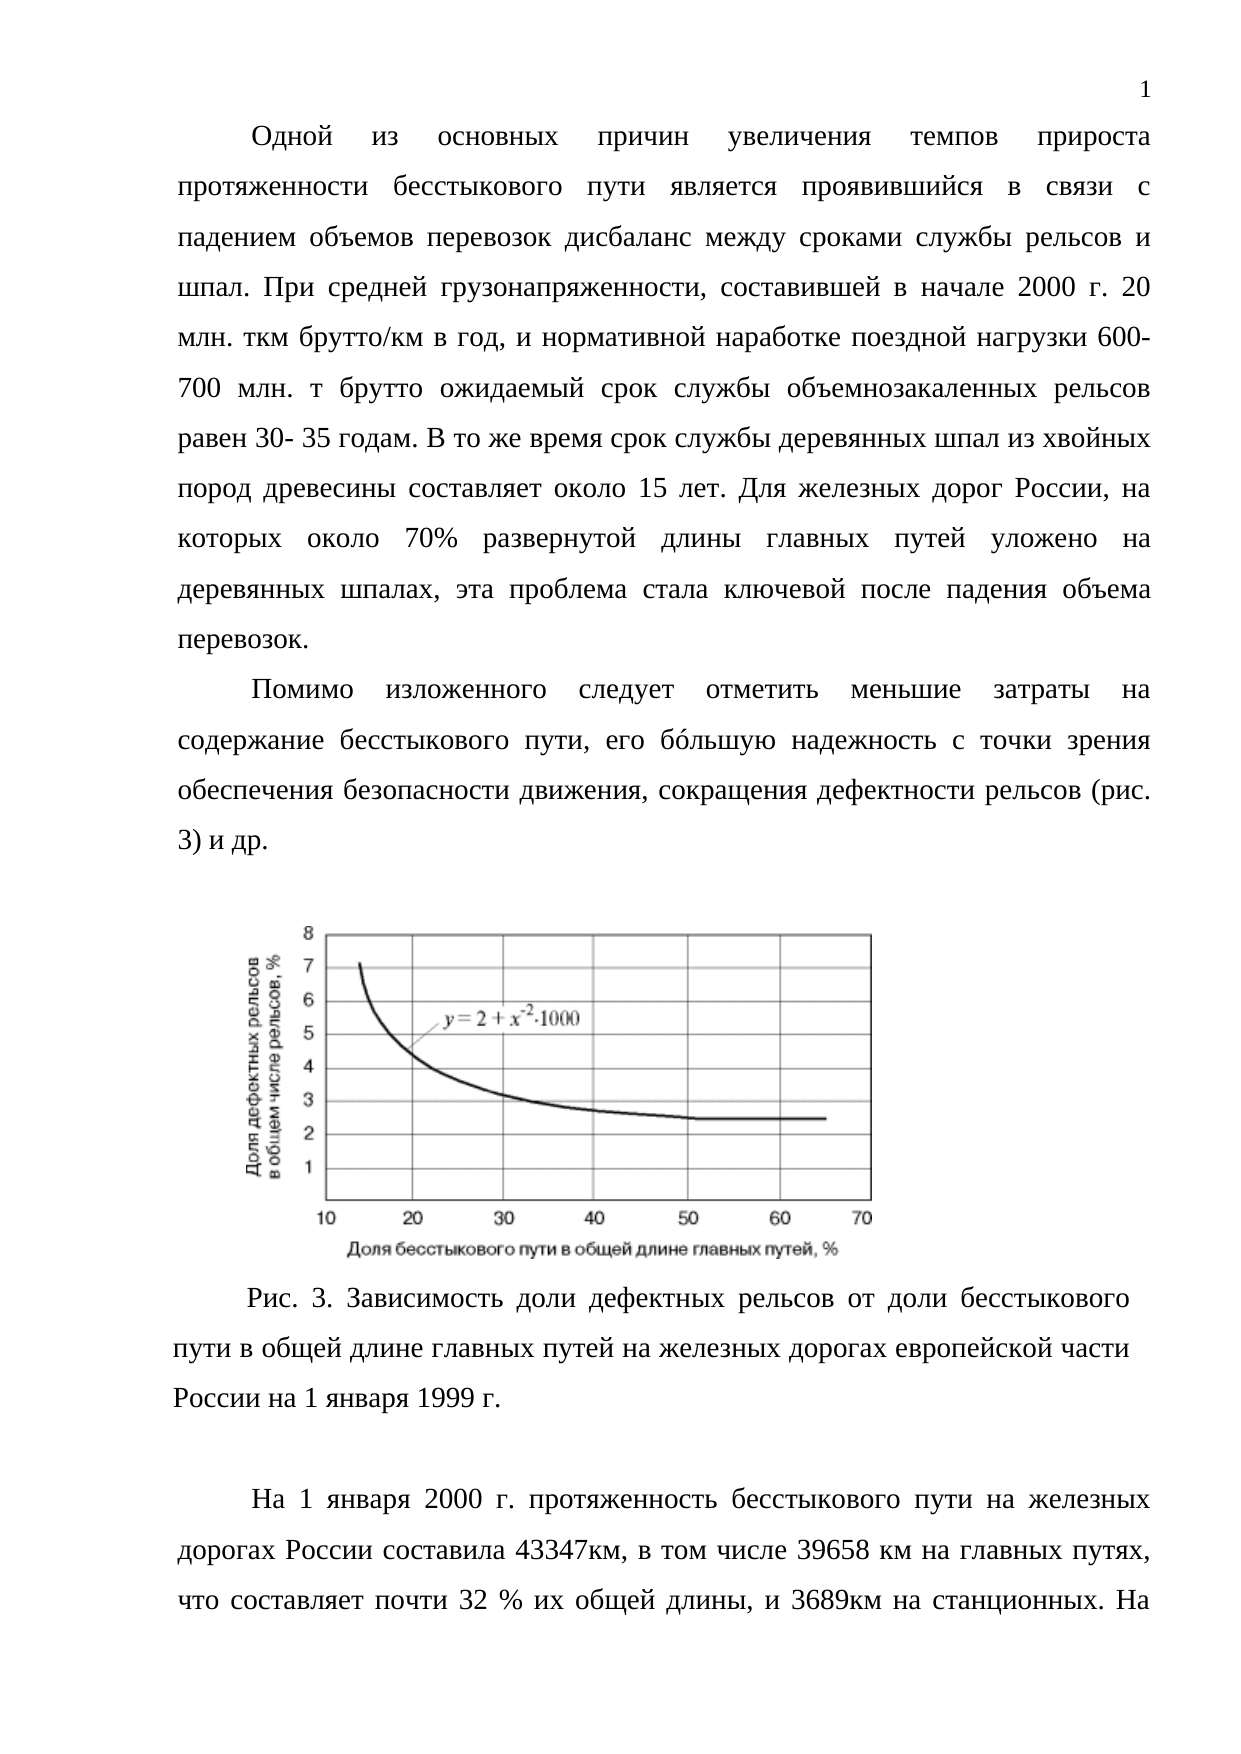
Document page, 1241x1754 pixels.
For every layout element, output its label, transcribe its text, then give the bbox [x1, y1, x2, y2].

picture [246, 926, 872, 1259]
table_cell Рис. 3. Зависимость доли дефектных рельсов от доли бесстыкового пути в общей длине главных путей на железных дорогах европейской части России на 1 января 1999 г. [170, 1277, 1134, 1431]
text Одной из основных причин увеличения темпов прироста протяженности бесстыкового пути является проявившийся в связи с падением объемов перевозок дисбаланс между сроками службы рельсов и шпал. При средней грузонапряженности, составившей в начале 2000 г. 20 млн. ткм брутто/км в год, и нормативной наработке поездной нагрузки 600- 700 млн. т брутто ожидаемый срок службы объемнозакаленных рельсов равен 30- 35 годам. В то же время срок службы деревянных шпал из хвойных пород древесины составляет около 15 лет. Для железных дорог России, на которых около 70% развернутой длины главных путей уложено на деревянных шпалах, эта проблема стала ключевой после падения объема перевозок. [177, 118, 1152, 655]
table_header [170, 923, 1134, 1277]
text Помимо изложенного следует отметить меньшие затраты на содержание бесстыкового пути, его бóльшую надежность с точки зрения обеспечения безопасности движения, сокращения дефектности рельсов (рис. 3) и др. [177, 672, 1152, 856]
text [177, 1482, 1152, 1616]
